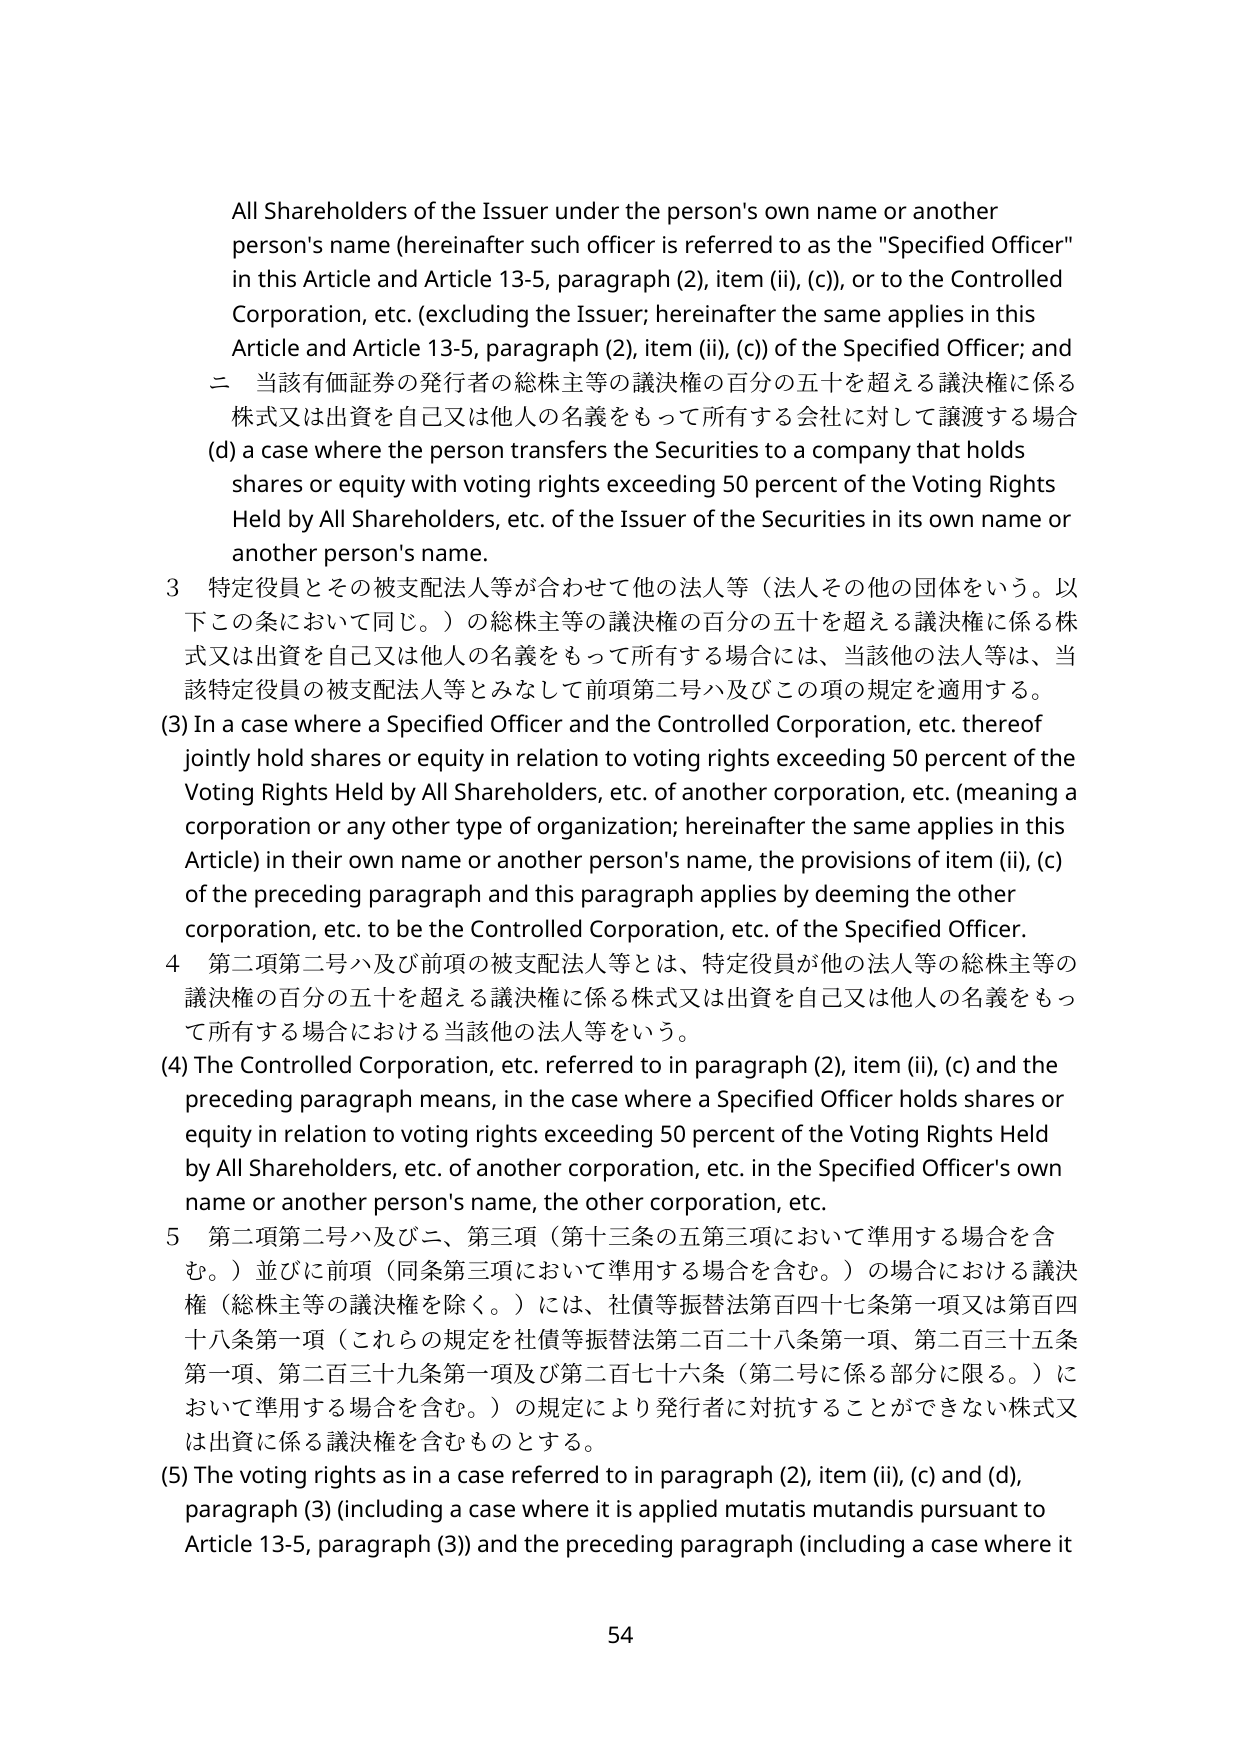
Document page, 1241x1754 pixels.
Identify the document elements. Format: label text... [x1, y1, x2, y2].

text ニ 当該有価証券の発行者の総株主等の議決権の百分の五十を超える議決権に係る株式又は出資を自己又は他人の名義をもって所有する会社に対して譲渡する場合 [207, 364, 1079, 433]
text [161, 1458, 1079, 1560]
text ３ 特定役員とその被支配法人等が合わせて他の法人等（法人その他の団体をいう。以下この条において同じ。）の総株主等の議決権の百分の五十を超える議決権に係る株式又は出資を自己又は他人の名義をもって所有する場合には、当該他の法人等は、当該特定役員の被支配法人等とみなして前項第二号ハ及びこの項の規定を適用する。 [161, 569, 1079, 706]
text (3) In a case where a Specified Officer and the Controlled Corporation, etc. thereof jointly hold shares or equity in relation to voting rights exceeding 50 percent of the Voting Rights Held by All Shareholders, etc. of another corporation, etc. (meaning a corporation or any other type of organization; hereinafter the same applies in this Article) in their own name or another person's name, the provisions of item (ii), (c) of the preceding paragraph and this paragraph applies by deeming the other corporation, etc. to be the Controlled Corporation, etc. of the Specified Officer. [161, 706, 1079, 945]
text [207, 194, 1079, 364]
text ５ 第二項第二号ハ及びニ、第三項（第十三条の五第三項において準用する場合を含む。）並びに前項（同条第三項において準用する場合を含む。）の場合における議決権（総株主等の議決権を除く。）には、社債等振替法第百四十七条第一項又は第百四十八条第一項（これらの規定を社債等振替法第二百二十八条第一項、第二百三十五条第一項、第二百三十九条第一項及び第二百七十六条（第二号に係る部分に限る。）において準用する場合を含む。）の規定により発行者に対抗することができない株式又は出資に係る議決権を含むものとする。 [161, 1219, 1079, 1458]
text (d) a case where the person transfers the Securities to a company that holds shares or equity with voting rights exceeding 50 percent of the Voting Rights Held by All Shareholders, etc. of the Issuer of the Securities in its own name or another person's name. [207, 433, 1079, 569]
text (4) The Controlled Corporation, etc. referred to in paragraph (2), item (ii), (c) and the preceding paragraph means, in the case where a Specified Officer holds shares or equity in relation to voting rights exceeding 50 percent of the Voting Rights Held by All Shareholders, etc. of another corporation, etc. in the Specified Officer's own name or another person's name, the other corporation, etc. [161, 1048, 1079, 1219]
text ４ 第二項第二号ハ及び前項の被支配法人等とは、特定役員が他の法人等の総株主等の議決権の百分の五十を超える議決権に係る株式又は出資を自己又は他人の名義をもって所有する場合における当該他の法人等をいう。 [161, 945, 1079, 1048]
